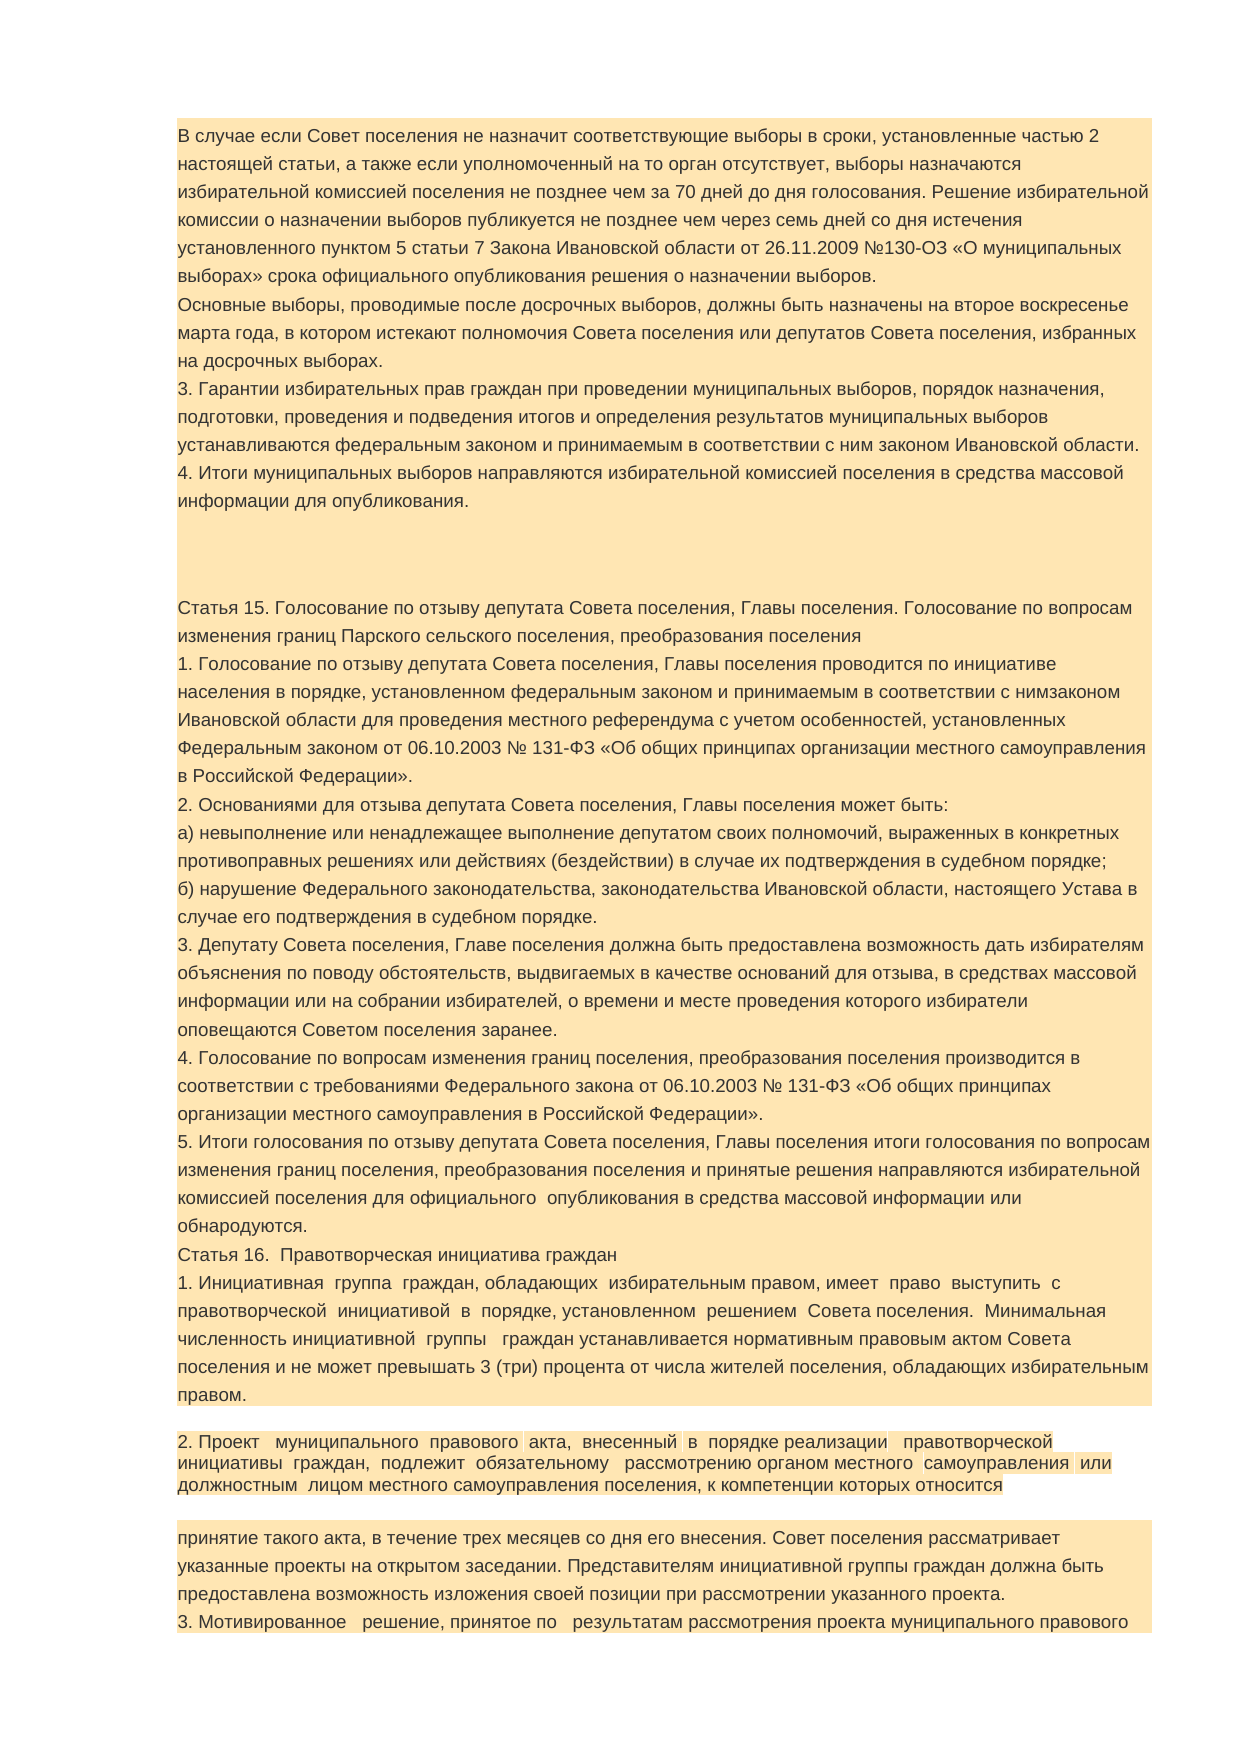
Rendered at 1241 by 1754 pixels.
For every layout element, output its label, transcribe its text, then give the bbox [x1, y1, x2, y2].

text Статья 15. Голосование по отзыву депутата Совета поселения, Главы поселения. Голосование по вопросам изменения границ Парского сельского поселения, преобразования поселения 1. Голосование по отзыву депутата Совета поселения, Главы поселения проводится по инициативе населения в порядке, установленном федеральным законом и принимаемым в соответствии с нимзаконом Ивановской области для проведения местного референдума с учетом особенностей, установленных Федеральным законом от 06.10.2003 № 131-ФЗ «Об общих принципах организации местного самоуправления в Российской Федерации». 2. Основаниями для отзыва депутата Совета поселения, Главы поселения может быть: а) невыполнение или ненадлежащее выполнение депутатом своих полномочий, выраженных в конкретных противоправных решениях или действиях (бездействии) в случае их подтверждения в судебном порядке; б) нарушение Федерального законодательства, законодательства Ивановской области, настоящего Устава в случае его подтверждения в судебном порядке. 3. Депутату Совета поселения, Главе поселения должна быть предоставлена возможность дать избирателям объяснения по поводу обстоятельств, выдвигаемых в качестве оснований для отзыва, в средствах массовой информации или на собрании избирателей, о времени и месте проведения которого избиратели оповещаются Советом поселения заранее. 4. Голосование по вопросам изменения границ поселения, преобразования поселения производится в соответствии с требованиями Федерального закона от 06.10.2003 № 131-ФЗ «Об общих принципах организации местного самоуправления в Российской Федерации». 5. Итоги голосования по отзыву депутата Совета поселения, Главы поселения итоги голосования по вопросам изменения границ поселения, преобразования поселения и принятые решения направляются избирательной комиссией поселения для официального опубликования в средства массовой информации или обнародуются. Статья 16. Правотворческая инициатива граждан 1. Инициативная группа граждан, обладающих избирательным правом, имеет право выступить с правотворческой инициативой в порядке, установленном решением Совета поселения. Минимальная численность инициативной группы граждан устанавливается нормативным правовым актом Совета поселения и не может превышать 3 (три) процента от числа жителей поселения, обладающих избирательным правом. [177, 590, 1152, 1406]
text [177, 118, 1152, 512]
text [177, 1520, 1152, 1633]
